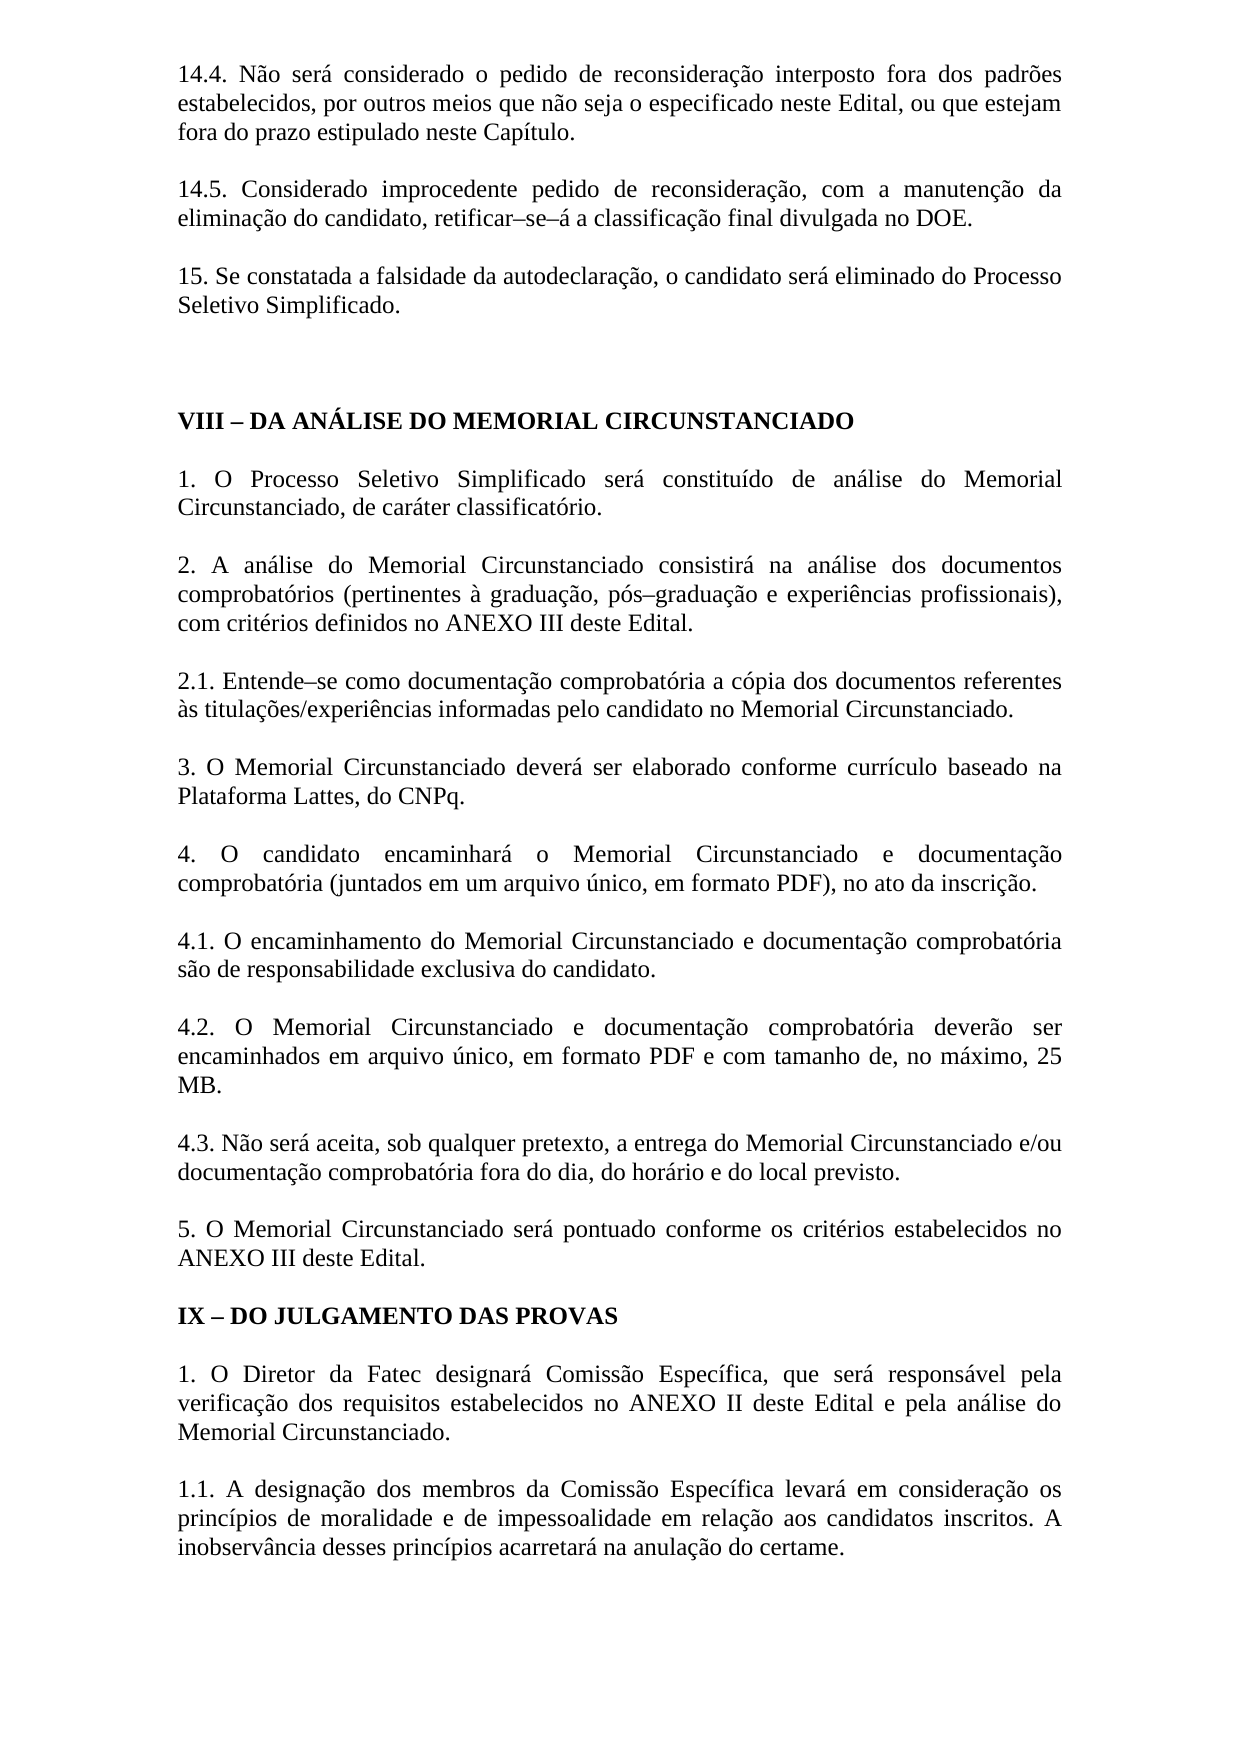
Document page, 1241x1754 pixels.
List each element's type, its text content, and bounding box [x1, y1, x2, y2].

text 1.1. A designação dos membros da Comissão Específica levará em consideração os princípios de moralidade e de impessoalidade em relação aos candidatos inscritos. A inobservância desses princípios acarretará na anulação do certame. [177, 1474, 1063, 1561]
text 15. Se constatada a falsidade da autodeclaração, o candidato será eliminado do Processo Seletivo Simplificado. [177, 261, 1063, 319]
text 14.4. Não será considerado o pedido de reconsideração interposto fora dos padrões estabelecidos, por outros meios que não seja o especificado neste Edital, ou que estejam fora do prazo estipulado neste Capítulo. [177, 59, 1063, 145]
text 4.3. Não será aceita, sob qualquer pretexto, a entrega do Memorial Circunstanciado e/ou documentação comprobatória fora do dia, do horário e do local previsto. [177, 1128, 1063, 1185]
text 4.2. O Memorial Circunstanciado e documentação comprobatória deverão ser encaminhados em arquivo único, em formato PDF e com tamanho de, no máximo, 25 MB. [177, 1012, 1063, 1099]
text 4.1. O encaminhamento do Memorial Circunstanciado e documentação comprobatória são de responsabilidade exclusiva do candidato. [177, 926, 1063, 983]
text 1. O Diretor da Fatec designará Comissão Específica, que será responsável pela verificação dos requisitos estabelecidos no ANEXO II deste Edital e pela análise do Memorial Circunstanciado. [177, 1359, 1063, 1445]
text 1. O Processo Seletivo Simplificado será constituído de análise do Memorial Circunstanciado, de caráter classificatório. [177, 464, 1063, 521]
text 5. O Memorial Circunstanciado será pontuado conforme os critérios estabelecidos no ANEXO III deste Edital. [177, 1214, 1063, 1272]
text 2. A análise do Memorial Circunstanciado consistirá na análise dos documentos comprobatórios (pertinentes à graduação, pós–graduação e experiências profissionais), com critérios definidos no ANEXO III deste Edital. [177, 550, 1063, 637]
text IX – DO JULGAMENTO DAS PROVAS [177, 1301, 1063, 1330]
text 14.5. Considerado improcedente pedido de reconsideração, com a manutenção da eliminação do candidato, retificar–se–á a classificação final divulgada no DOE. [177, 174, 1063, 232]
text 2.1. Entende–se como documentação comprobatória a cópia dos documentos referentes às titulações/experiências informadas pelo candidato no Memorial Circunstanciado. [177, 666, 1063, 723]
text 4. O candidato encaminhará o Memorial Circunstanciado e documentação comprobatória (juntados em um arquivo único, em formato PDF), no ato da inscrição. [177, 839, 1063, 897]
text 3. O Memorial Circunstanciado deverá ser elaborado conforme currículo baseado na Plataforma Lattes, do CNPq. [177, 752, 1063, 810]
text VIII – DA ANÁLISE DO MEMORIAL CIRCUNSTANCIADO [177, 406, 1063, 434]
